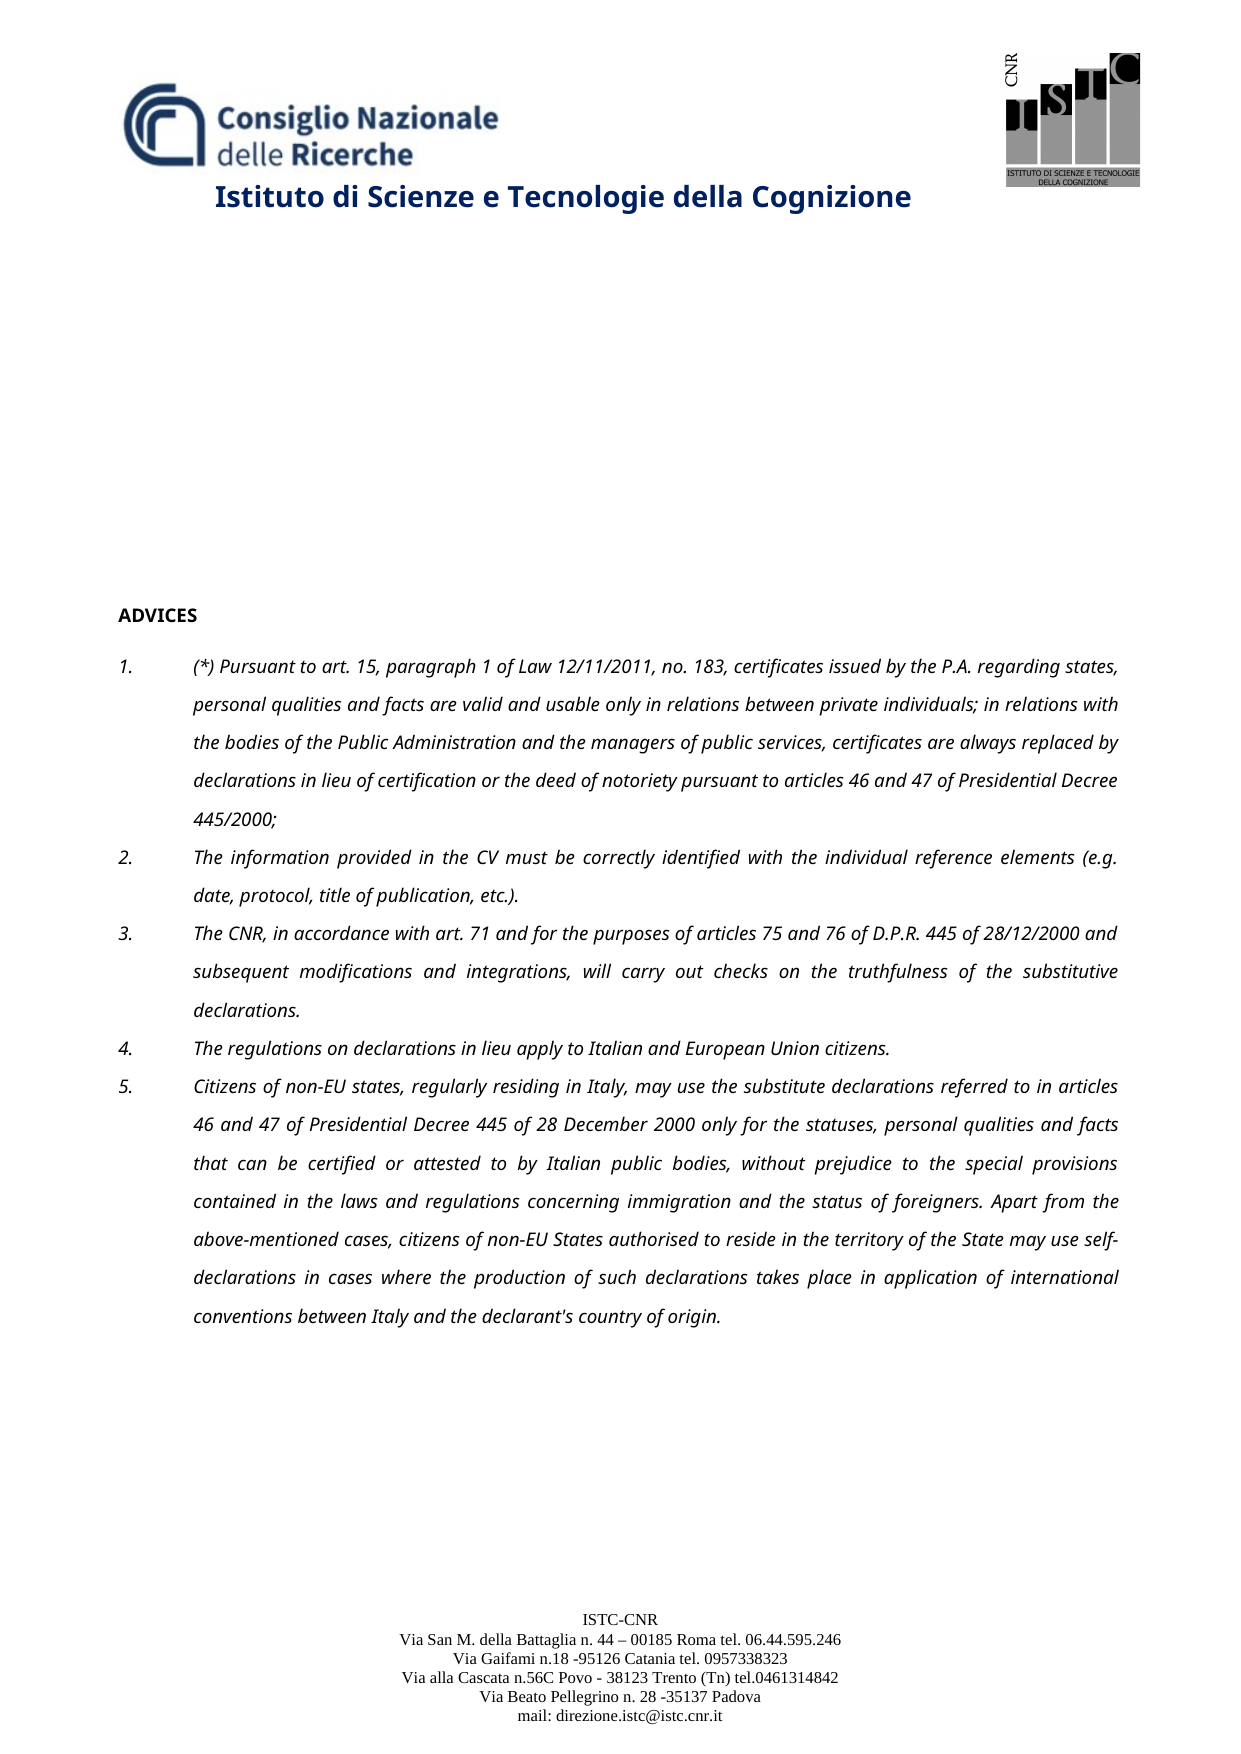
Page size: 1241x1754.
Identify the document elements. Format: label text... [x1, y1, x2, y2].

picture [118, 73, 504, 177]
text 3. The CNR, in accordance with art. 71 and for the purposes of articles 75 and 76 of D.P.R. 445 of 28/12/2000 and subsequent modifications and integrations, will carry out checks on the truthfulness of the substitutive declarations. [118, 921, 1122, 1023]
text 1. (*) Pursuant to art. 15, paragraph 1 of Law 12/11/2011, no. 183, certificates issued by the P.A. regarding states, personal qualities and facts are valid and usable only in relations between private individuals; in relations with the bodies of the Public Administration and the managers of public services, certificates are always replaced by declarations in lieu of certification or the deed of notoriety pursuant to articles 46 and 47 of Presidential Decree 445/2000; [118, 653, 1122, 831]
picture [1001, 53, 1141, 187]
text 5. Citizens of non-EU states, regularly residing in Italy, may use the substitute declarations referred to in articles 46 and 47 of Presidential Decree 445 of 28 December 2000 only for the statuses, personal qualities and facts that can be certified or attested to by Italian public bodies, without prejudice to the special provisions contained in the laws and regulations concerning immigration and the status of foreigners. Apart from the above-mentioned cases, citizens of non-EU States authorised to reside in the territory of the State may use self-declarations in cases where the production of such declarations takes place in application of international conventions between Italy and the declarant's country of origin. [118, 1073, 1122, 1328]
text 4. The regulations on declarations in lieu apply to Italian and European Union citizens. [118, 1035, 1122, 1061]
text 2. The information provided in the CV must be correctly identified with the individual reference elements (e.g. date, protocol, title of publication, etc.). [118, 844, 1122, 908]
text ADVICES [118, 602, 1122, 627]
